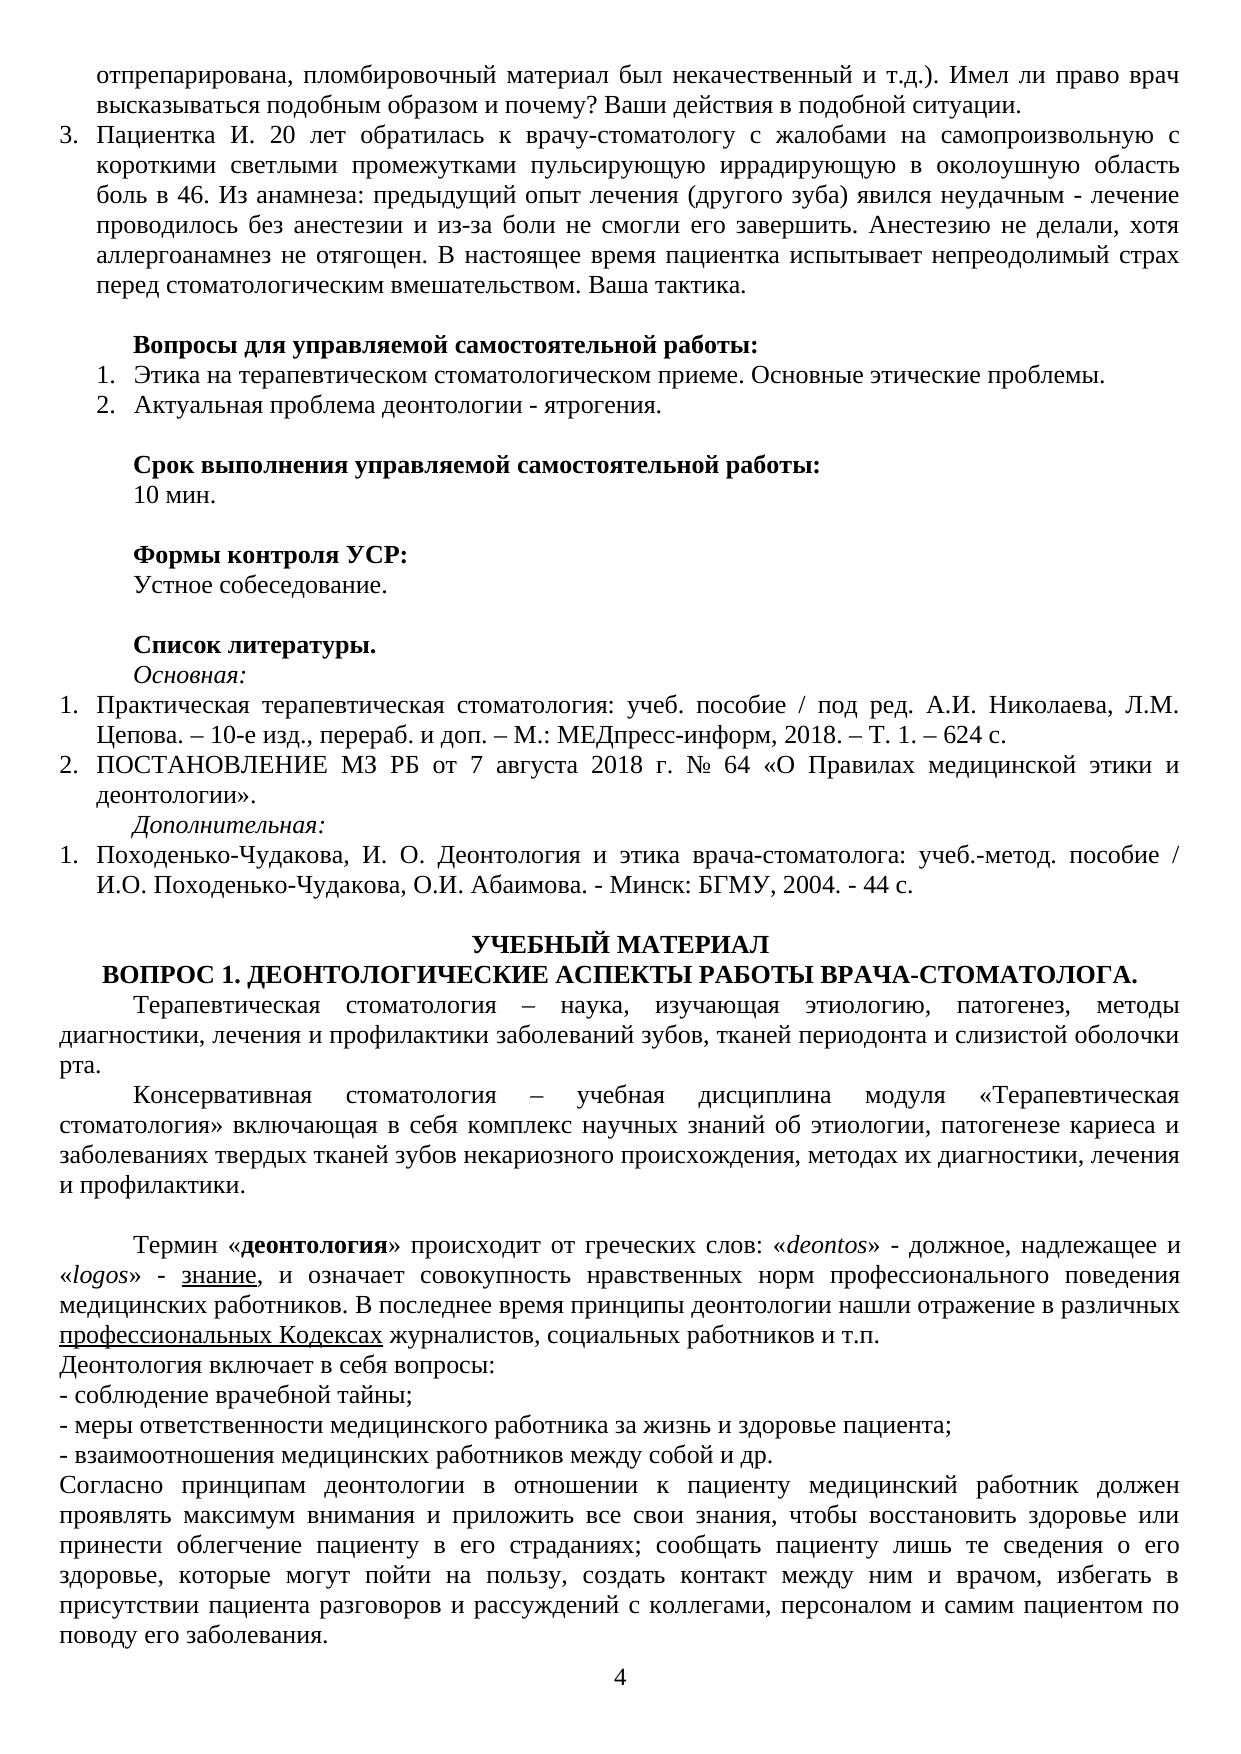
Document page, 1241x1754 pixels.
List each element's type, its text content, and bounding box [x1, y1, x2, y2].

text Терапевтическая стоматология – наука, изучающая этиологию, патогенез, методы диагностики, лечения и профилактики заболеваний зубов, тканей периодонта и слизистой оболочки рта. [59, 989, 1181, 1079]
text Формы контроля УСР: [59, 539, 1181, 569]
text Устное собеседование. [59, 569, 1181, 599]
text Основная: [59, 659, 1181, 689]
text УЧЕБНЫЙ МАТЕРИАЛ [59, 929, 1181, 959]
text Консервативная стоматология – учебная дисциплина модуля «Терапевтическая стоматология» включающая в себя комплекс научных знаний об этиологии, патогенезе кариеса и заболеваниях твердых тканей зубов некариозного происхождения, методах их диагностики, лечения и профилактики. [59, 1079, 1181, 1199]
text Согласно принципам деонтологии в отношении к пациенту медицинский работник должен проявлять максимум внимания и приложить все свои знания, чтобы восстановить здоровье или принести облегчение пациенту в его страданиях; сообщать пациенту лишь те сведения о его здоровье, которые могут пойти на пользу, создать контакт между ним и врачом, избегать в присутствии пациента разговоров и рассуждений с коллегами, персоналом и самим пациентом по поводу его заболевания. [59, 1469, 1181, 1649]
text Дополнительная: [59, 809, 1181, 839]
text - соблюдение врачебной тайны; [59, 1379, 1181, 1409]
list Пациентка И. 20 лет обратилась к врачу-стоматологу с жалобами на самопроизвольную с короткими светлыми промежутками пульсирующую иррадирующую в околоушную область боль в 46. Из анамнеза: предыдущий опыт лечения (другого зуба) явился неудачным - лечение проводилось без анестезии и из-за боли не смогли его завершить. Анестезию не делали, хотя аллергоанамнез не отягощен. В настоящее время пациентка испытывает непреодолимый страх перед стоматологическим вмешательством. Ваша тактика. [59, 119, 1181, 299]
list ПОСТАНОВЛЕНИЕ МЗ РБ от 7 августа 2018 г. № 64 «О Правилах медицинской этики и деонтологии». [59, 749, 1181, 809]
list Актуальная проблема деонтологии - ятрогения. [96, 389, 1181, 419]
text ВОПРОС 1. ДЕОНТОЛОГИЧЕСКИЕ АСПЕКТЫ РАБОТЫ ВРАЧА-СТОМАТОЛОГА. [59, 959, 1181, 989]
text Вопросы для управляемой самостоятельной работы: [59, 329, 1181, 359]
text - взаимоотношения медицинских работников между собой и др. [59, 1439, 1181, 1469]
text 10 мин. [59, 479, 1181, 509]
text Срок выполнения управляемой самостоятельной работы: [59, 449, 1181, 479]
list Практическая терапевтическая стоматология: учеб. пособие / под ред. А.И. Николаева, Л.М. Цепова. – 10-е изд., перераб. и доп. – М.: МЕДпресс-информ, 2018. – Т. 1. – 624 с. [59, 689, 1181, 749]
text - меры ответственности медицинского работника за жизнь и здоровье пациента; [59, 1409, 1181, 1439]
text Деонтология включает в себя вопросы: [59, 1349, 1181, 1379]
list Этика на терапевтическом стоматологическом приеме. Основные этические проблемы. [96, 359, 1181, 389]
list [59, 59, 1181, 119]
list Походенько-Чудакова, И. О. Деонтология и этика врача-стоматолога: учеб.-метод. пособие / И.О. Походенько-Чудакова, О.И. Абаимова. - Минск: БГМУ, 2004. - 44 с. [59, 839, 1181, 899]
text Список литературы. [59, 629, 1181, 659]
text Термин «деонтология» происходит от греческих слов: «deontos» - должное, надлежащее и «logos» - знание, и означает совокупность нравственных норм профессионального поведения медицинских работников. В последнее время принципы деонтологии нашли отражение в различных профессиональных Кодексах журналистов, социальных работников и т.п. [59, 1229, 1181, 1349]
